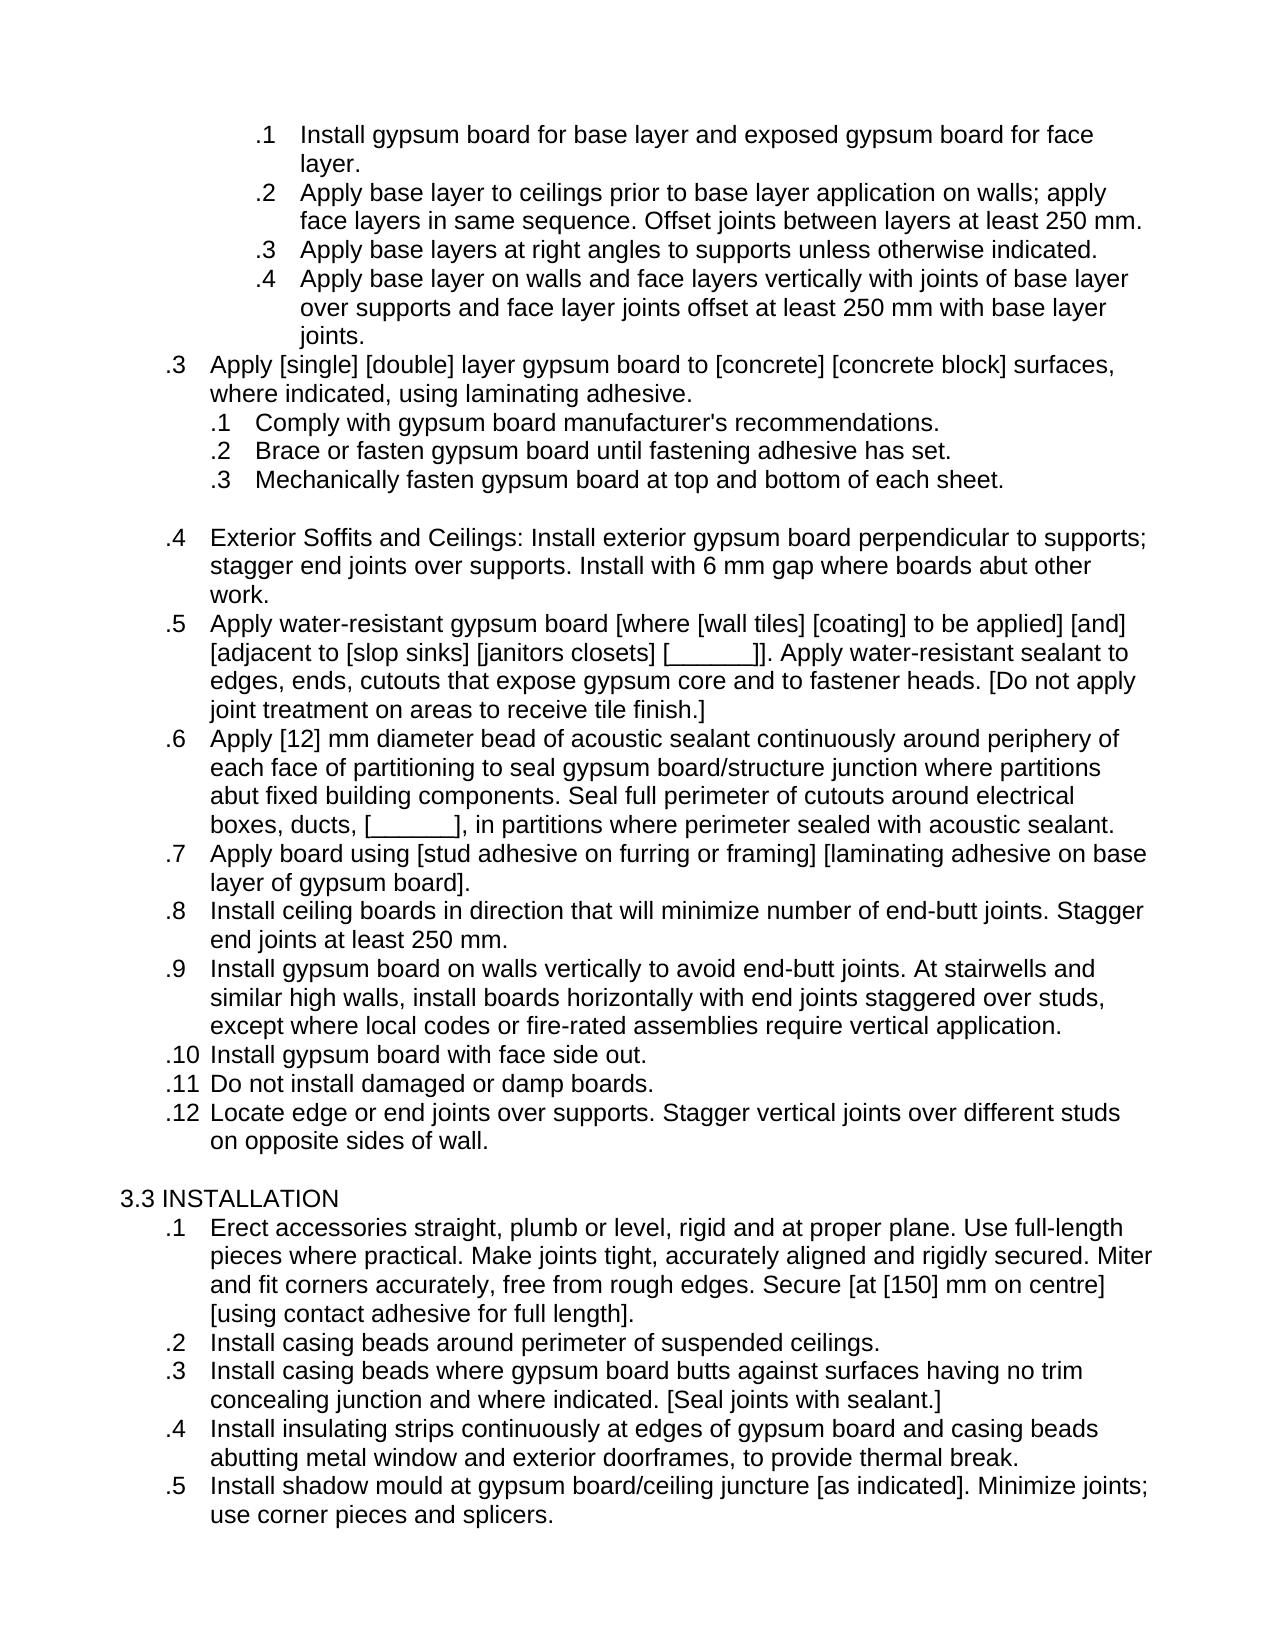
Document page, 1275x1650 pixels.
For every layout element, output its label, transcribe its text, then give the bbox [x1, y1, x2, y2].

text .12 Locate edge or end joints over supports. Stagger vertical joints over different studs on opposite sides of wall. [165, 1097, 1155, 1155]
text .3 Apply base layers at right angles to supports unless otherwise indicated. [210, 235, 1155, 264]
text 3.3 INSTALLATION [120, 1184, 1155, 1212]
text .6 Apply [12] mm diameter bead of acoustic sealant continuously around periphery of each face of partitioning to seal gypsum board/structure junction where partitions abut fixed building components. Seal full perimeter of cutouts around electrical boxes, ducts, [______], in partitions where perimeter sealed with acoustic sealant. [165, 724, 1155, 839]
text .5 Install shadow mould at gypsum board/ceiling juncture [as indicated]. Minimize joints; use corner pieces and splicers. [165, 1471, 1155, 1529]
text .3 Mechanically fasten gypsum board at top and bottom of each sheet. [165, 465, 1155, 494]
text .4 Exterior Soffits and Ceilings: Install exterior gypsum board perpendicular to supports; stagger end joints over supports. Install with 6 mm gap where boards abut other work. [165, 522, 1155, 609]
text .10 Install gypsum board with face side out. [165, 1040, 1155, 1069]
text .3 Apply [single] [double] layer gypsum board to [concrete] [concrete block] surfaces, where indicated, using laminating adhesive. [165, 350, 1155, 407]
text .1 Comply with gypsum board manufacturer's recommendations. [165, 407, 1155, 436]
text .7 Apply board using [stud adhesive on furring or framing] [laminating adhesive on base layer of gypsum board]. [165, 839, 1155, 896]
text .9 Install gypsum board on walls vertically to avoid end-butt joints. At stairwells and similar high walls, install boards horizontally with end joints staggered over studs, except where local codes or fire-rated assemblies require vertical application. [165, 954, 1155, 1040]
text .5 Apply water-resistant gypsum board [where [wall tiles] [coating] to be applied] [and] [adjacent to [slop sinks] [janitors closets] [______]]. Apply water-resistant sealant to edges, ends, cutouts that expose gypsum core and to fastener heads. [Do not apply joint treatment on areas to receive tile finish.] [165, 609, 1155, 724]
text .2 Install casing beads around perimeter of suspended ceilings. [120, 1327, 1155, 1356]
text .4 Install insulating strips continuously at edges of gypsum board and casing beads abutting metal window and exterior doorframes, to provide thermal break. [165, 1414, 1155, 1471]
text .3 Install casing beads where gypsum board butts against surfaces having no trim concealing junction and where indicated. [Seal joints with sealant.] [165, 1356, 1155, 1414]
text .1 Erect accessories straight, plumb or level, rigid and at proper plane. Use full-length pieces where practical. Make joints tight, accurately aligned and rigidly secured. Miter and fit corners accurately, free from rough edges. Secure [at [150] mm on centre] [using contact adhesive for full length]. [165, 1212, 1155, 1327]
text .11 Do not install damaged or damp boards. [165, 1069, 1155, 1097]
text .4 Apply base layer on walls and face layers vertically with joints of base layer over supports and face layer joints offset at least 250 mm with base layer joints. [255, 264, 1155, 350]
text .8 Install ceiling boards in direction that will minimize number of end-butt joints. Stagger end joints at least 250 mm. [165, 896, 1155, 954]
text .2 Apply base layer to ceilings prior to base layer application on walls; apply face layers in same sequence. Offset joints between layers at least 250 mm. [255, 177, 1155, 235]
text .2 Brace or fasten gypsum board until fastening adhesive has set. [165, 436, 1155, 465]
text .1 Install gypsum board for base layer and exposed gypsum board for face layer. [255, 120, 1155, 177]
